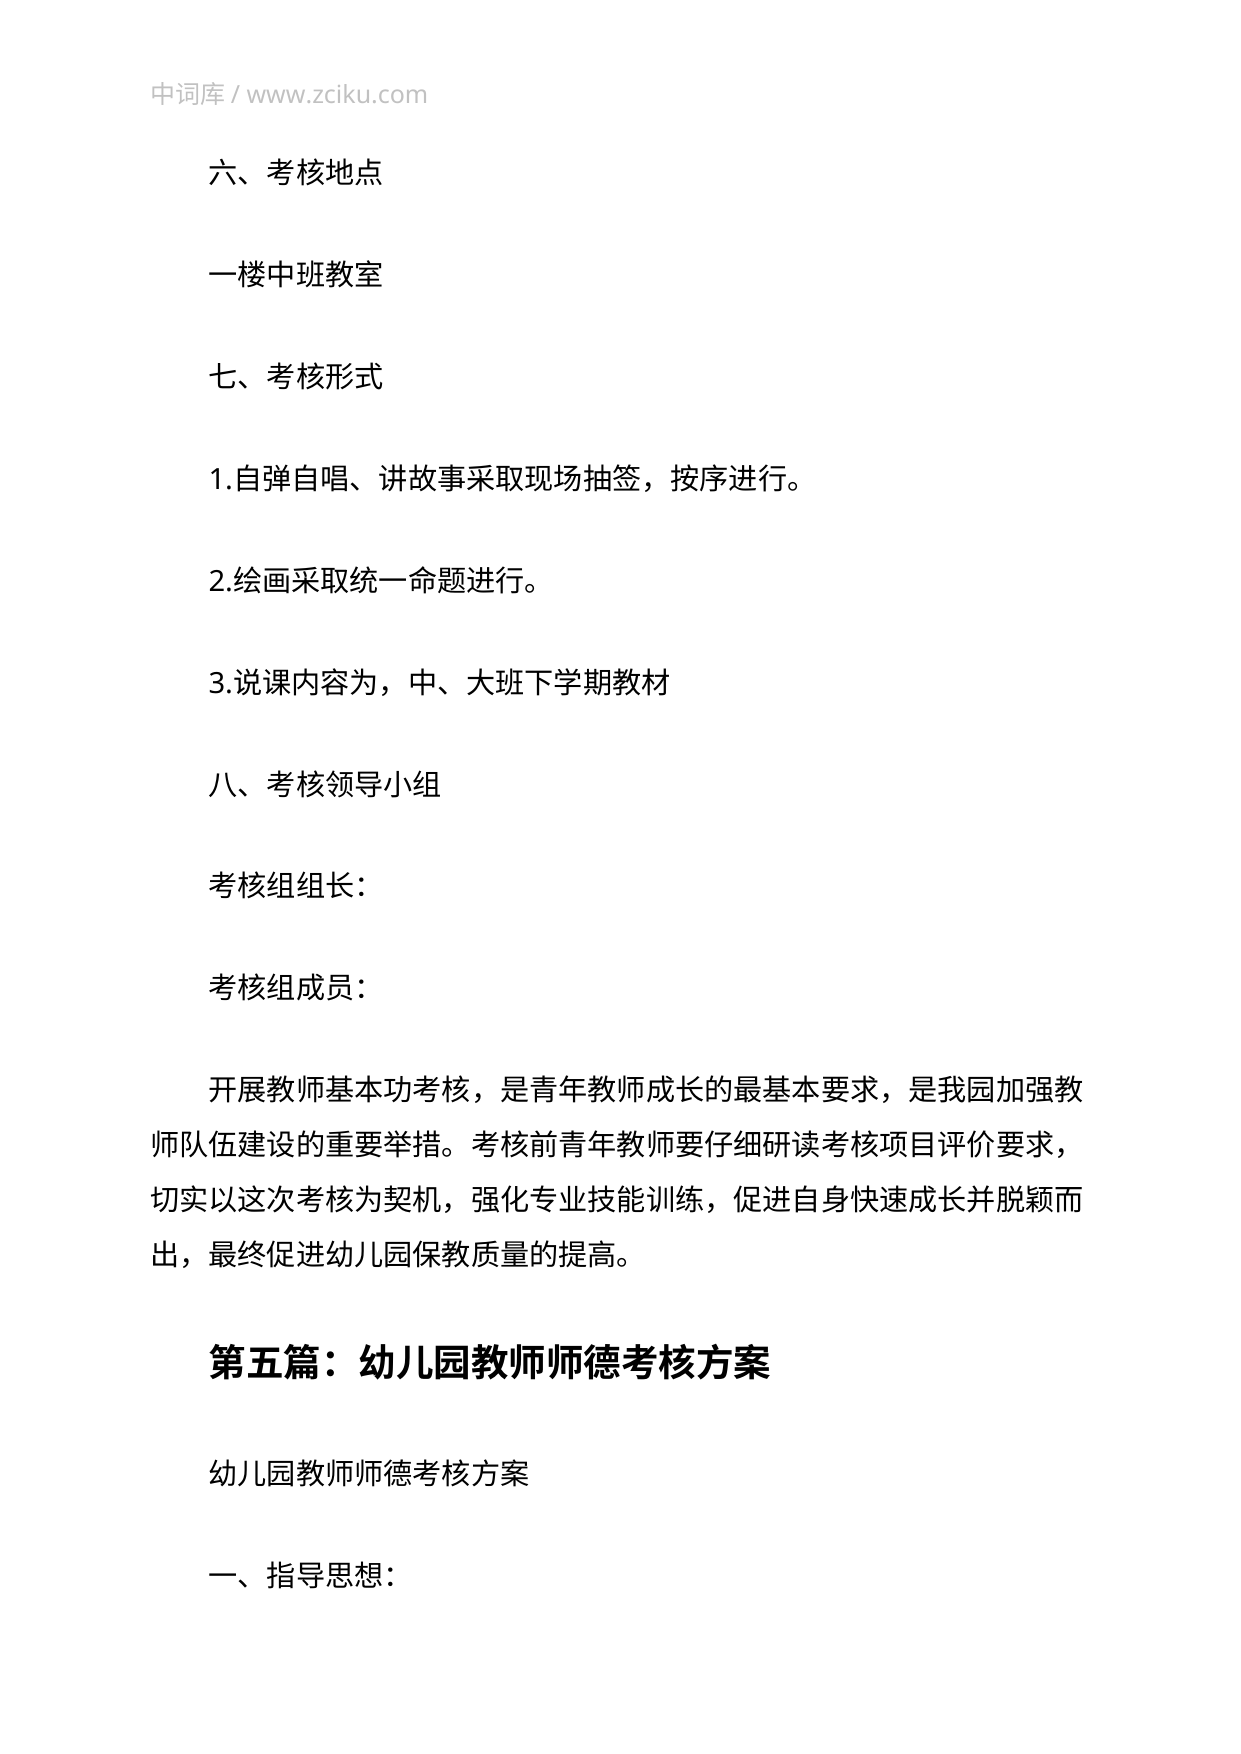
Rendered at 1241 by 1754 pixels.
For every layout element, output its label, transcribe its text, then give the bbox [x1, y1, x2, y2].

text 1.自弹自唱、讲故事采取现场抽签，按序进行。 [150, 455, 1090, 498]
text 开展教师基本功考核，是青年教师成长的最基本要求，是我园加强教师队伍建设的重要举措。考核前青年教师要仔细研读考核项目评价要求，切实以这次考核为契机，强化专业技能训练，促进自身快速成长并脱颖而出，最终促进幼儿园保教质量的提高。 [150, 1067, 1090, 1273]
text 幼儿园教师师德考核方案 [150, 1450, 1090, 1493]
text 七、考核形式 [150, 353, 1090, 396]
text 第五篇：幼儿园教师师德考核方案 [150, 1333, 1090, 1387]
text 3.说课内容为，中、大班下学期教材 [150, 659, 1090, 702]
text 考核组成员： [150, 965, 1090, 1007]
text 2.绘画采取统一命题进行。 [150, 557, 1090, 600]
text 一、指导思想： [150, 1552, 1090, 1594]
text 一楼中班教室 [150, 252, 1090, 294]
text 八、考核领导小组 [150, 761, 1090, 803]
text 六、考核地点 [150, 150, 1090, 192]
text 考核组组长： [150, 863, 1090, 905]
